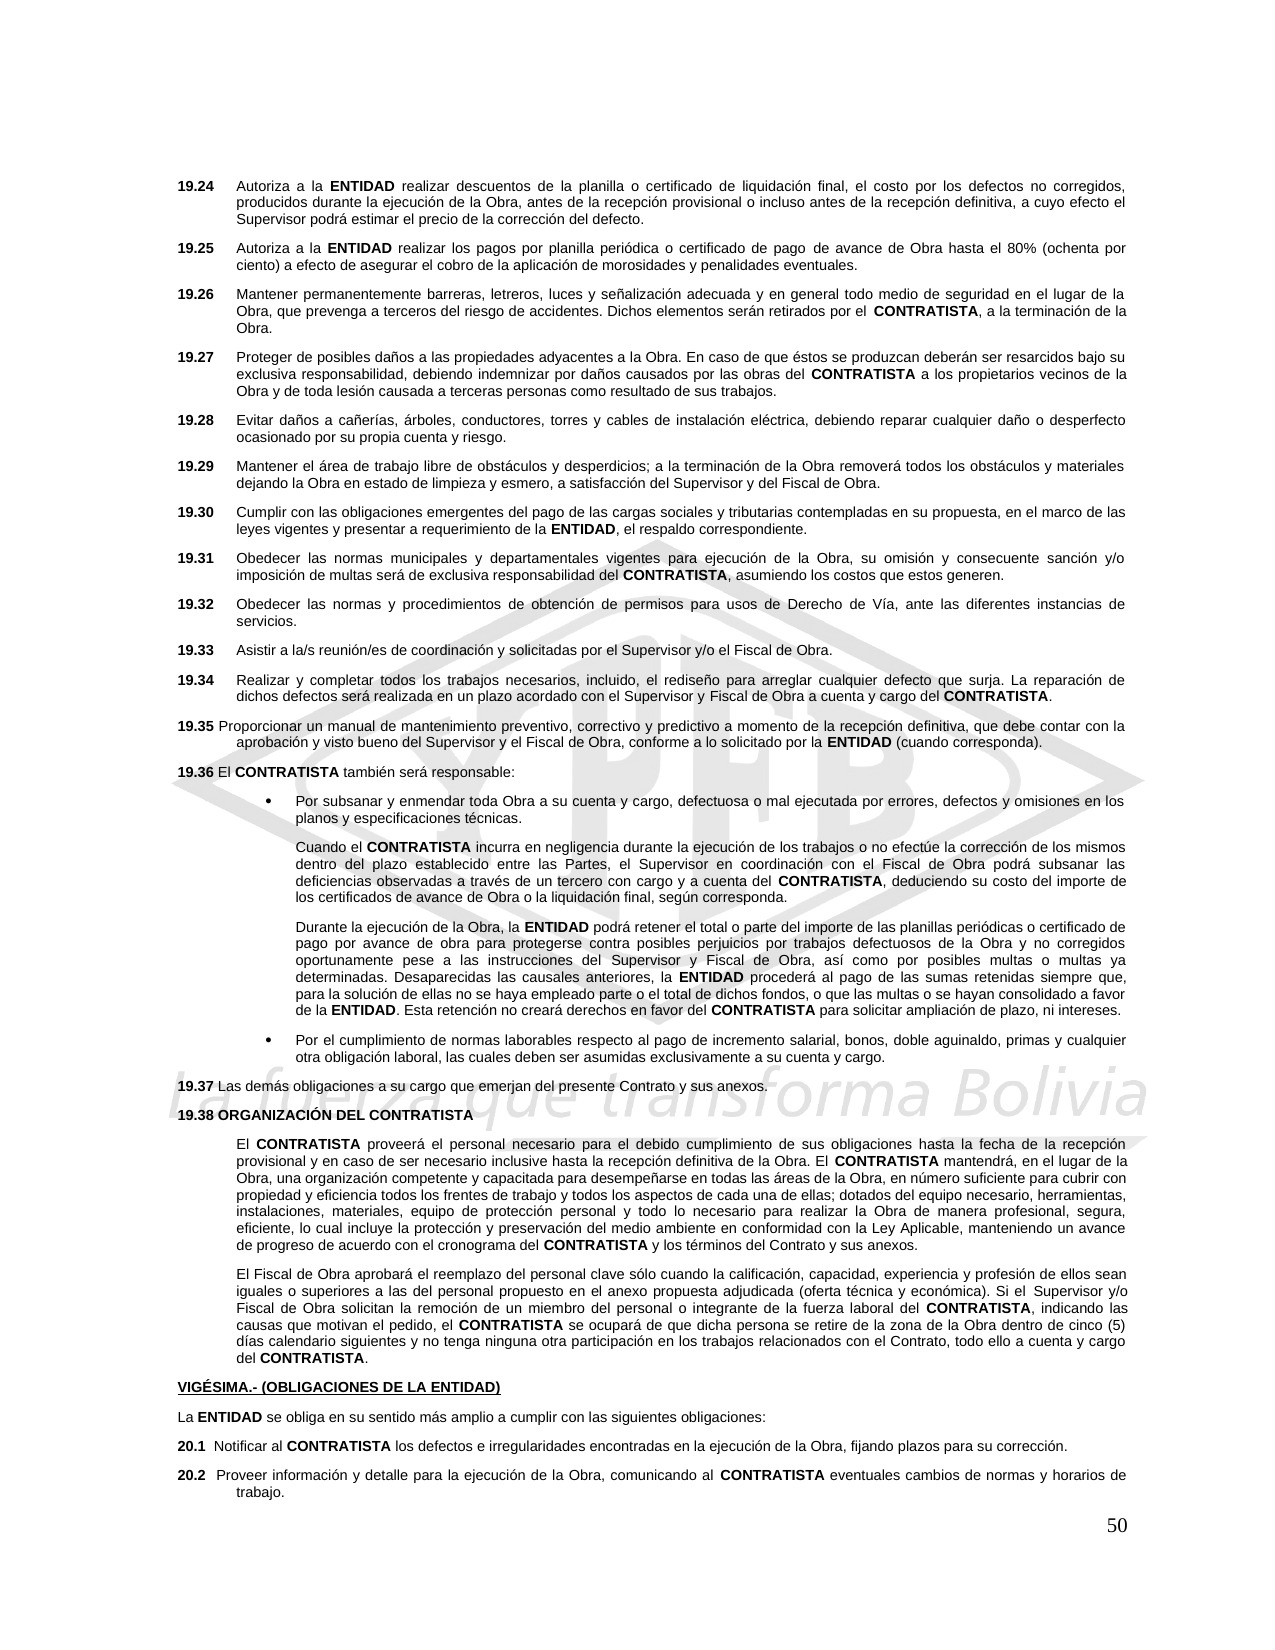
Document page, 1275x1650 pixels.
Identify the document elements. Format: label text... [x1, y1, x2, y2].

text 19.38 ORGANIZACIÓN DEL CONTRATISTA [177, 1107, 1127, 1123]
list Por el cumplimiento de normas laborables respecto al pago de incremento salarial, bonos, doble aguinaldo, primas y cualquier otra obligación laboral, las cuales deben ser asumidas exclusivamente a su cuenta y cargo. [266, 1031, 1127, 1065]
text 19.35 Proporcionar un manual de mantenimiento preventivo, correctivo y predictivo a momento de la recepción definitiva, que debe contar con la aprobación y visto bueno del Supervisor y el Fiscal de Obra, conforme a lo solicitado por la ENTIDAD (cuando corresponda). [177, 717, 1127, 751]
text 20.1 Notificar al CONTRATISTA los defectos e irregularidades encontradas en la ejecución de la Obra, fijando plazos para su corrección. [177, 1438, 1127, 1454]
list Autoriza a la ENTIDAD realizar los pagos por planilla periódica o certificado de pago de avance de Obra hasta el 80% (ochenta por ciento) a efecto de asegurar el cobro de la aplicación de morosidades y penalidades eventuales. [177, 240, 1127, 273]
list Cumplir con las obligaciones emergentes del pago de las cargas sociales y tributarias contempladas en su propuesta, en el marco de las leyes vigentes y presentar a requerimiento de la ENTIDAD, el respaldo correspondiente. [177, 504, 1127, 537]
text Cuando el CONTRATISTA incurra en negligencia durante la ejecución de los trabajos o no efectúe la corrección de los mismos dentro del plazo establecido entre las Partes, el Supervisor en coordinación con el Fiscal de Obra podrá subsanar las deficiencias observadas a través de un tercero con cargo y a cuenta del CONTRATISTA, deduciendo su costo del importe de los certificados de avance de Obra o la liquidación final, según corresponda. [266, 839, 1127, 906]
text VIGÉSIMA.- (OBLIGACIONES DE LA ENTIDAD) [177, 1379, 1127, 1396]
text 20.2 Proveer información y detalle para la ejecución de la Obra, comunicando al CONTRATISTA eventuales cambios de normas y horarios de trabajo. [177, 1467, 1127, 1500]
list Realizar y completar todos los trabajos necesarios, incluido, el rediseño para arreglar cualquier defecto que surja. La reparación de dichos defectos será realizada en un plazo acordado con el Supervisor y Fiscal de Obra a cuenta y cargo del CONTRATISTA. [177, 671, 1127, 705]
list Obedecer las normas y procedimientos de obtención de permisos para usos de Derecho de Vía, ante las diferentes instancias de servicios. [177, 596, 1127, 629]
list Autoriza a la ENTIDAD realizar descuentos de la planilla o certificado de liquidación final, el costo por los defectos no corregidos, producidos durante la ejecución de la Obra, antes de la recepción provisional o incluso antes de la recepción definitiva, a cuyo efecto el Supervisor podrá estimar el precio de la corrección del defecto. [177, 177, 1127, 227]
text 19.36 El CONTRATISTA también será responsable: [177, 763, 1127, 780]
list Obedecer las normas municipales y departamentales vigentes para ejecución de la Obra, su omisión y consecuente sanción y/o imposición de multas será de exclusiva responsabilidad del CONTRATISTA, asumiendo los costos que estos generen. [177, 550, 1127, 583]
list Evitar daños a cañerías, árboles, conductores, torres y cables de instalación eléctrica, debiendo reparar cualquier daño o desperfecto ocasionado por su propia cuenta y riesgo. [177, 412, 1127, 445]
text El CONTRATISTA proveerá el personal necesario para el debido cumplimiento de sus obligaciones hasta la fecha de la recepción provisional y en caso de ser necesario inclusive hasta la recepción definitiva de la Obra. El CONTRATISTA mantendrá, en el lugar de la Obra, una organización competente y capacitada para desempeñarse en todas las áreas de la Obra, en número suficiente para cubrir con propiedad y eficiencia todos los frentes de trabajo y todos los aspectos de cada una de ellas; dotados del equipo necesario, herramientas, instalaciones, materiales, equipo de protección personal y todo lo necesario para realizar la Obra de manera profesional, segura, eficiente, lo cual incluye la protección y preservación del medio ambiente en conformidad con la Ley Aplicable, manteniendo un avance de progreso de acuerdo con el cronograma del CONTRATISTA y los términos del Contrato y sus anexos. [236, 1136, 1128, 1253]
list Proteger de posibles daños a las propiedades adyacentes a la Obra. En caso de que éstos se produzcan deberán ser resarcidos bajo su exclusiva responsabilidad, debiendo indemnizar por daños causados por las obras del CONTRATISTA a los propietarios vecinos de la Obra y de toda lesión causada a terceras personas como resultado de sus trabajos. [177, 349, 1127, 399]
list Mantener el área de trabajo libre de obstáculos y desperdicios; a la terminación de la Obra removerá todos los obstáculos y materiales dejando la Obra en estado de limpieza y esmero, a satisfacción del Supervisor y del Fiscal de Obra. [177, 458, 1127, 491]
list Asistir a la/s reunión/es de coordinación y solicitadas por el Supervisor y/o el Fiscal de Obra. [177, 642, 1127, 659]
text Durante la ejecución de la Obra, la ENTIDAD podrá retener el total o parte del importe de las planillas periódicas o certificado de pago por avance de obra para protegerse contra posibles perjuicios por trabajos defectuosos de la Obra y no corregidos oportunamente pese a las instrucciones del Supervisor y Fiscal de Obra, así como por posibles multas o multas ya determinadas. Desaparecidas las causales anteriores, la ENTIDAD procederá al pago de las sumas retenidas siempre que, para la solución de ellas no se haya empleado parte o el total de dichos fondos, o que las multas o se hayan consolidado a favor de la ENTIDAD. Esta retención no creará derechos en favor del CONTRATISTA para solicitar ampliación de plazo, ni intereses. [266, 918, 1127, 1019]
text La ENTIDAD se obliga en su sentido más amplio a cumplir con las siguientes obligaciones: [177, 1408, 1127, 1425]
list Por subsanar y enmendar toda Obra a su cuenta y cargo, defectuosa o mal ejecutada por errores, defectos y omisiones en los planos y especificaciones técnicas. [266, 792, 1127, 826]
text El Fiscal de Obra aprobará el reemplazo del personal clave sólo cuando la calificación, capacidad, experiencia y profesión de ellos sean iguales o superiores a las del personal propuesto en el anexo propuesta adjudicada (oferta técnica y económica). Si el Supervisor y/o Fiscal de Obra solicitan la remoción de un miembro del personal o integrante de la fuerza laboral del CONTRATISTA, indicando las causas que motivan el pedido, el CONTRATISTA se ocupará de que dicha persona se retire de la zona de la Obra dentro de cinco (5) días calendario siguientes y no tenga ninguna otra participación en los trabajos relacionados con el Contrato, todo ello a cuenta y cargo del CONTRATISTA. [236, 1266, 1128, 1367]
text 19.37 Las demás obligaciones a su cargo que emerjan del presente Contrato y sus anexos. [177, 1077, 1127, 1094]
list Mantener permanentemente barreras, letreros, luces y señalización adecuada y en general todo medio de seguridad en el lugar de la Obra, que prevenga a terceros del riesgo de accidentes. Dichos elementos serán retirados por el CONTRATISTA, a la terminación de la Obra. [177, 286, 1127, 336]
